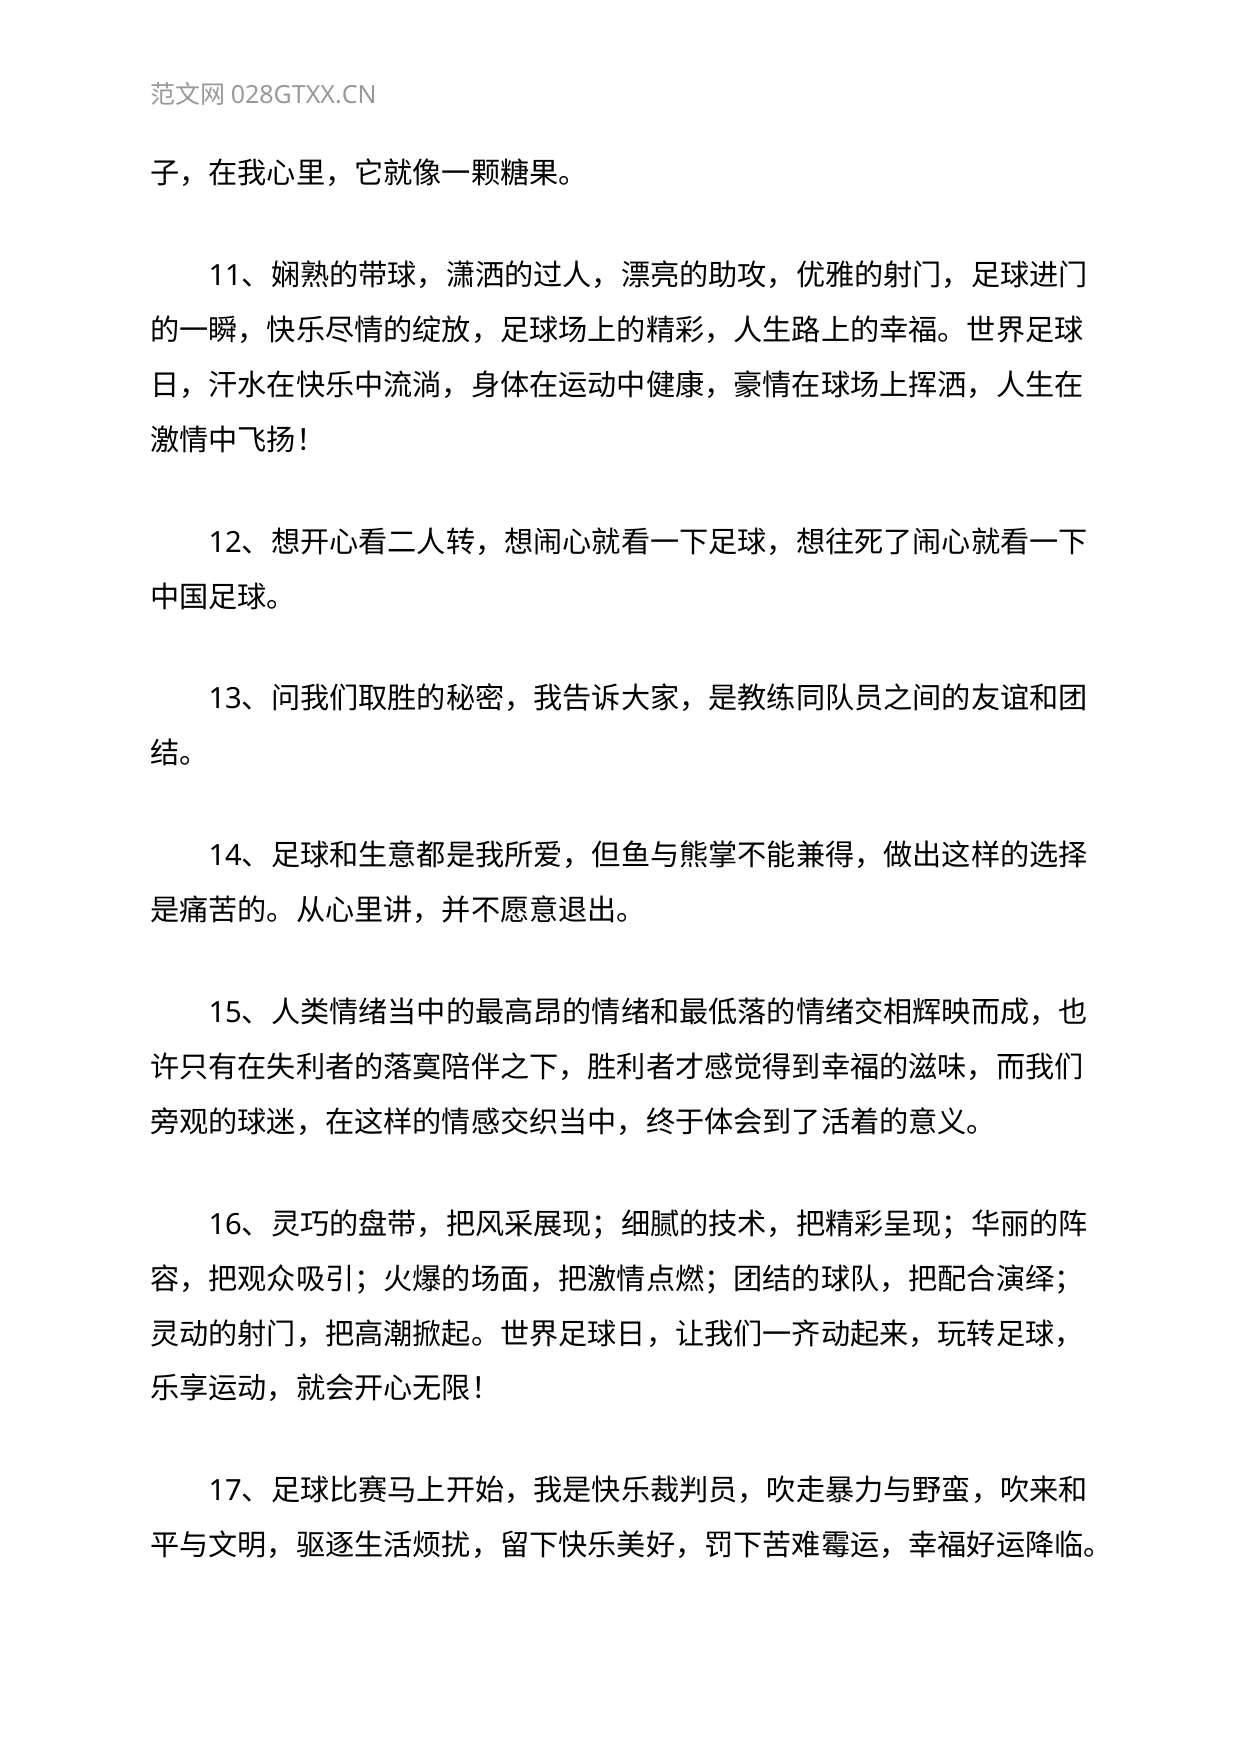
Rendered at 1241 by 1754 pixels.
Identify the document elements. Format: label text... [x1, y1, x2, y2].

text 15、人类情绪当中的最高昂的情绪和最低落的情绪交相辉映而成，也许只有在失利者的落寞陪伴之下，胜利者才感觉得到幸福的滋味，而我们旁观的球迷，在这样的情感交织当中，终于体会到了活着的意义。 [150, 989, 1090, 1141]
text 14、足球和生意都是我所爱，但鱼与熊掌不能兼得，做出这样的选择是痛苦的。从心里讲，并不愿意退出。 [150, 832, 1090, 929]
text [150, 150, 1090, 192]
text 11、娴熟的带球，潇洒的过人，漂亮的助攻，优雅的射门，足球进门的一瞬，快乐尽情的绽放，足球场上的精彩，人生路上的幸福。世界足球日，汗水在快乐中流淌，身体在运动中健康，豪情在球场上挥洒，人生在激情中飞扬！ [150, 252, 1090, 459]
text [150, 1467, 1090, 1564]
text 16、灵巧的盘带，把风采展现；细腻的技术，把精彩呈现；华丽的阵容，把观众吸引；火爆的场面，把激情点燃；团结的球队，把配合演绎；灵动的射门，把高潮掀起。世界足球日，让我们一齐动起来，玩转足球，乐享运动，就会开心无限！ [150, 1200, 1090, 1407]
text 13、问我们取胜的秘密，我告诉大家，是教练同队员之间的友谊和团结。 [150, 675, 1090, 772]
text 12、想开心看二人转，想闹心就看一下足球，想往死了闹心就看一下中国足球。 [150, 518, 1090, 616]
